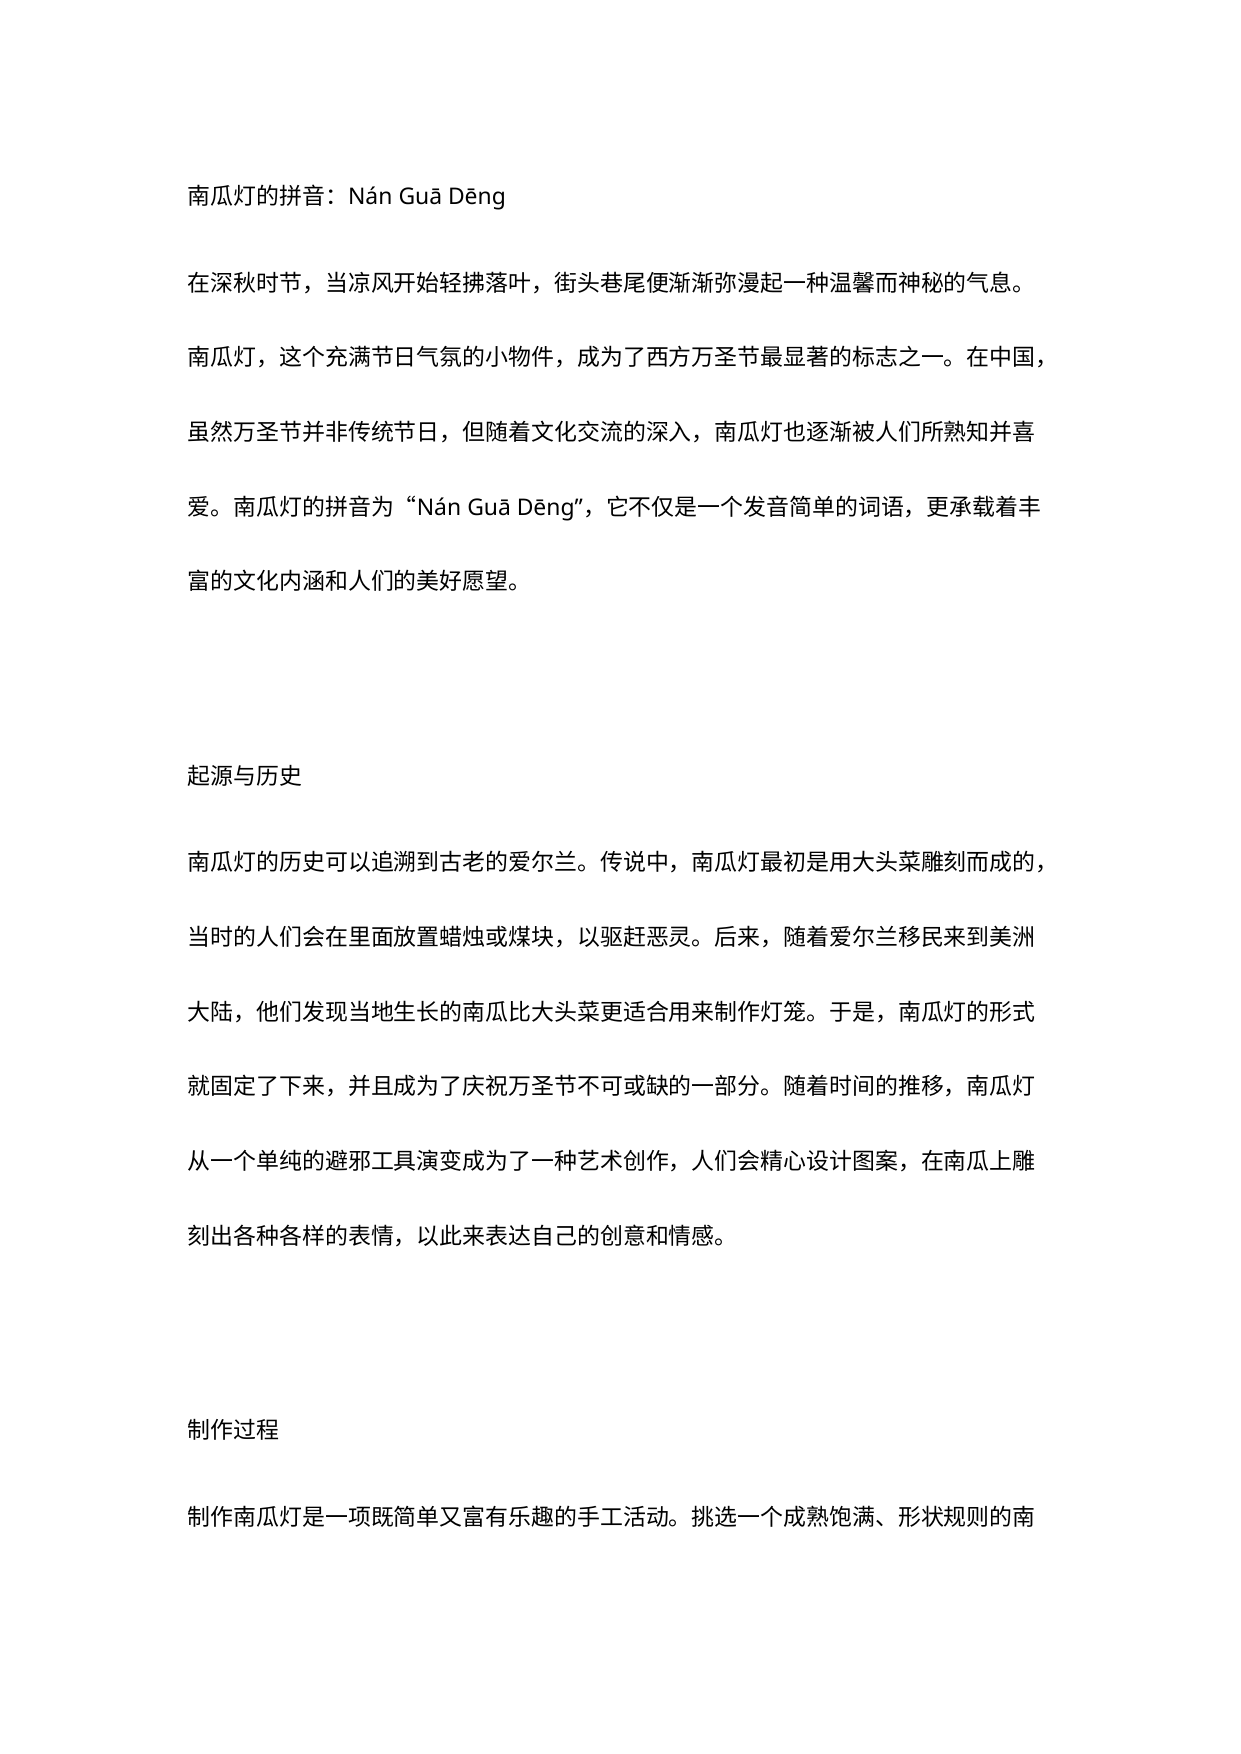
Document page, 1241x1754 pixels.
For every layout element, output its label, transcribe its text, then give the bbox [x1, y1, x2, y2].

text 南瓜灯的历史可以追溯到古老的爱尔兰。传说中，南瓜灯最初是用大头菜雕刻而成的，当时的人们会在里面放置蜡烛或煤块，以驱赶恶灵。后来，随着爱尔兰移民来到美洲大陆，他们发现当地生长的南瓜比大头菜更适合用来制作灯笼。于是，南瓜灯的形式就固定了下来，并且成为了庆祝万圣节不可或缺的一部分。随着时间的推移，南瓜灯从一个单纯的避邪工具演变成为了一种艺术创作，人们会精心设计图案，在南瓜上雕刻出各种各样的表情，以此来表达自己的创意和情感。 [187, 828, 1053, 1267]
text 制作过程 [187, 1396, 1053, 1461]
text 在深秋时节，当凉风开始轻拂落叶，街头巷尾便渐渐弥漫起一种温馨而神秘的气息。南瓜灯，这个充满节日气氛的小物件，成为了西方万圣节最显著的标志之一。在中国，虽然万圣节并非传统节日，但随着文化交流的深入，南瓜灯也逐渐被人们所熟知并喜爱。南瓜灯的拼音为“Nán Guā Dēng”，它不仅是一个发音简单的词语，更承载着丰富的文化内涵和人们的美好愿望。 [187, 249, 1053, 612]
text 起源与历史 [187, 742, 1053, 807]
text 南瓜灯的拼音：Nán Guā Dēng [187, 162, 1053, 227]
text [187, 1482, 1053, 1547]
